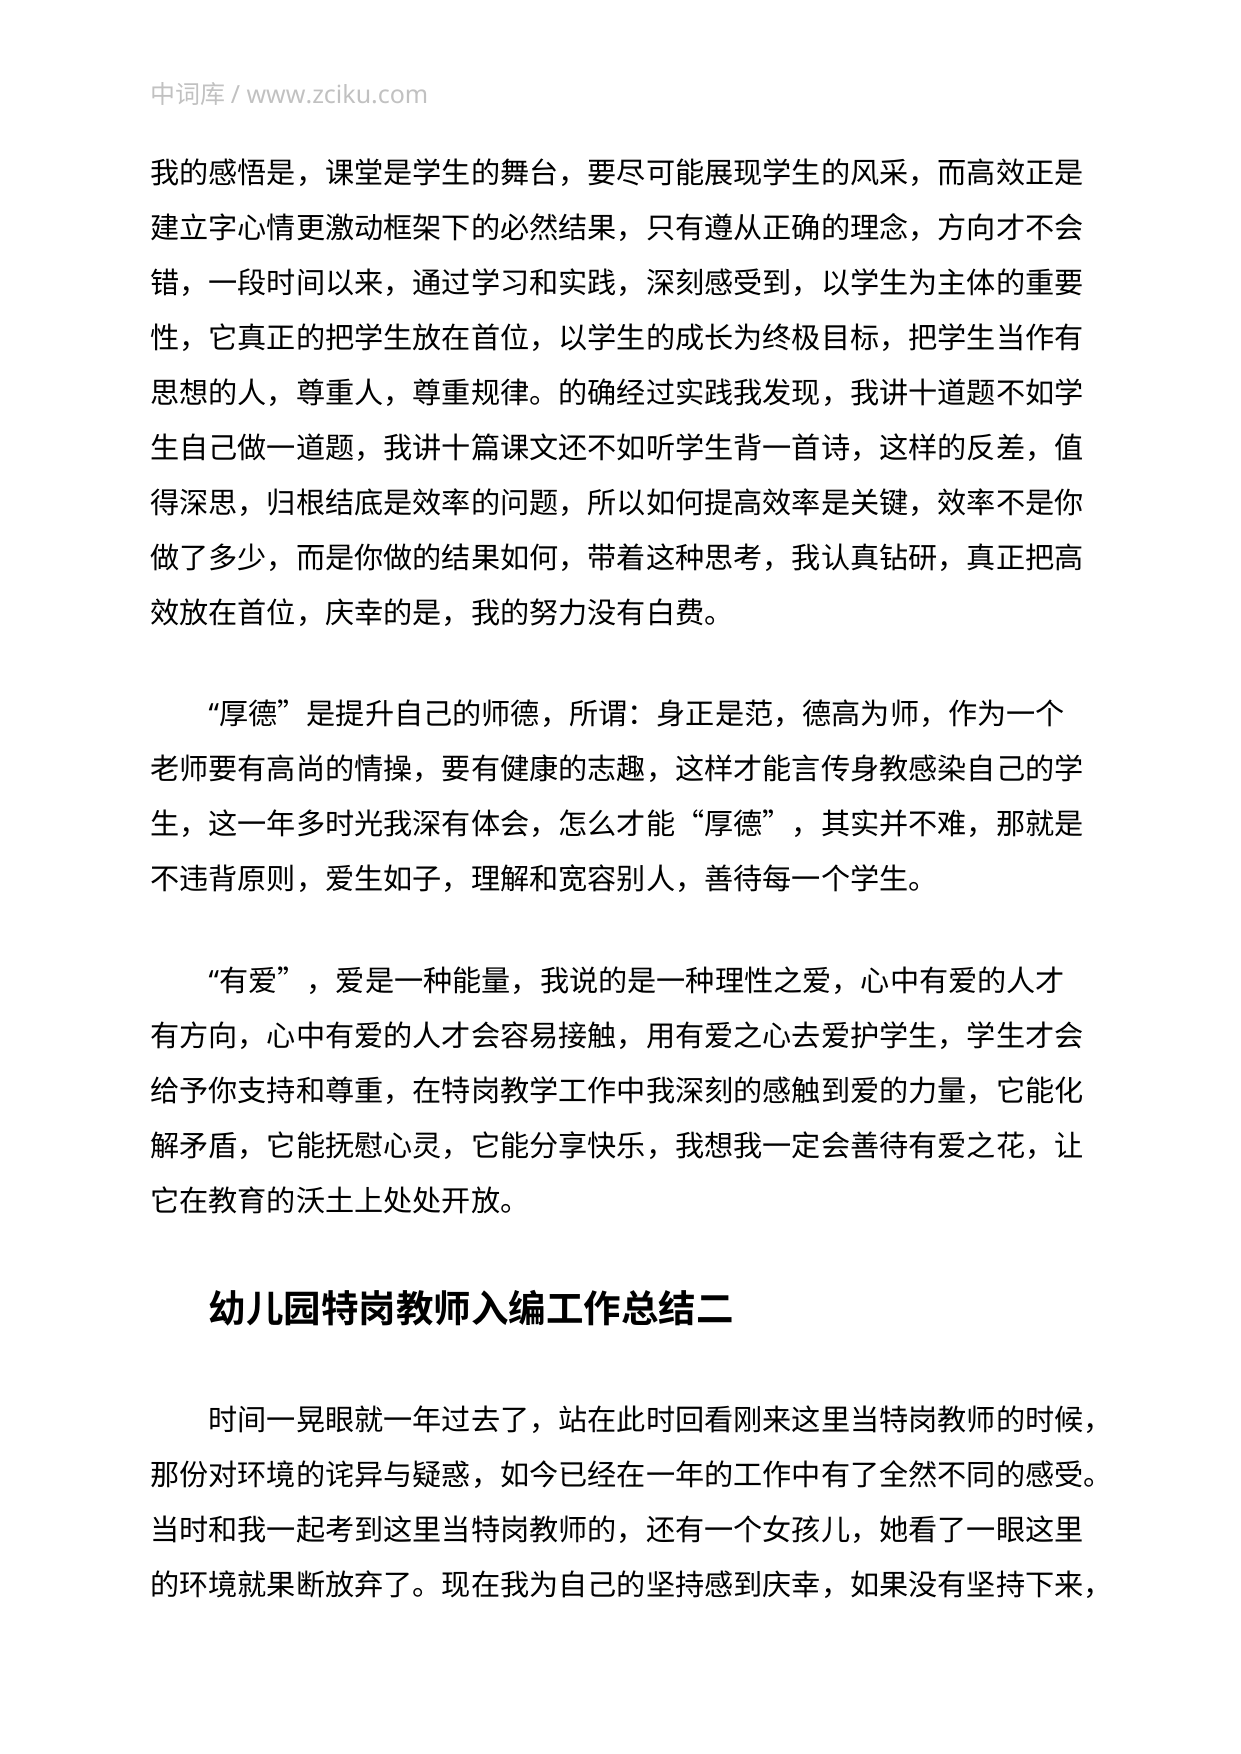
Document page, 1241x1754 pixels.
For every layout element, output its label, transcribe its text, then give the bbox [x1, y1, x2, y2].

text 幼儿园特岗教师入编工作总结二 [150, 1279, 1090, 1333]
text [150, 150, 1090, 631]
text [150, 1396, 1090, 1603]
text “厚德”是提升自己的师德，所谓：身正是范，德高为师，作为一个老师要有高尚的情操，要有健康的志趣，这样才能言传身教感染自己的学生，这一年多时光我深有体会，怎么才能“厚德”，其实并不难，那就是不违背原则，爱生如子，理解和宽容别人，善待每一个学生。 [150, 691, 1090, 898]
text “有爱”，爱是一种能量，我说的是一种理性之爱，心中有爱的人才有方向，心中有爱的人才会容易接触，用有爱之心去爱护学生，学生才会给予你支持和尊重，在特岗教学工作中我深刻的感触到爱的力量，它能化解矛盾，它能抚慰心灵，它能分享快乐，我想我一定会善待有爱之花，让它在教育的沃土上处处开放。 [150, 957, 1090, 1219]
